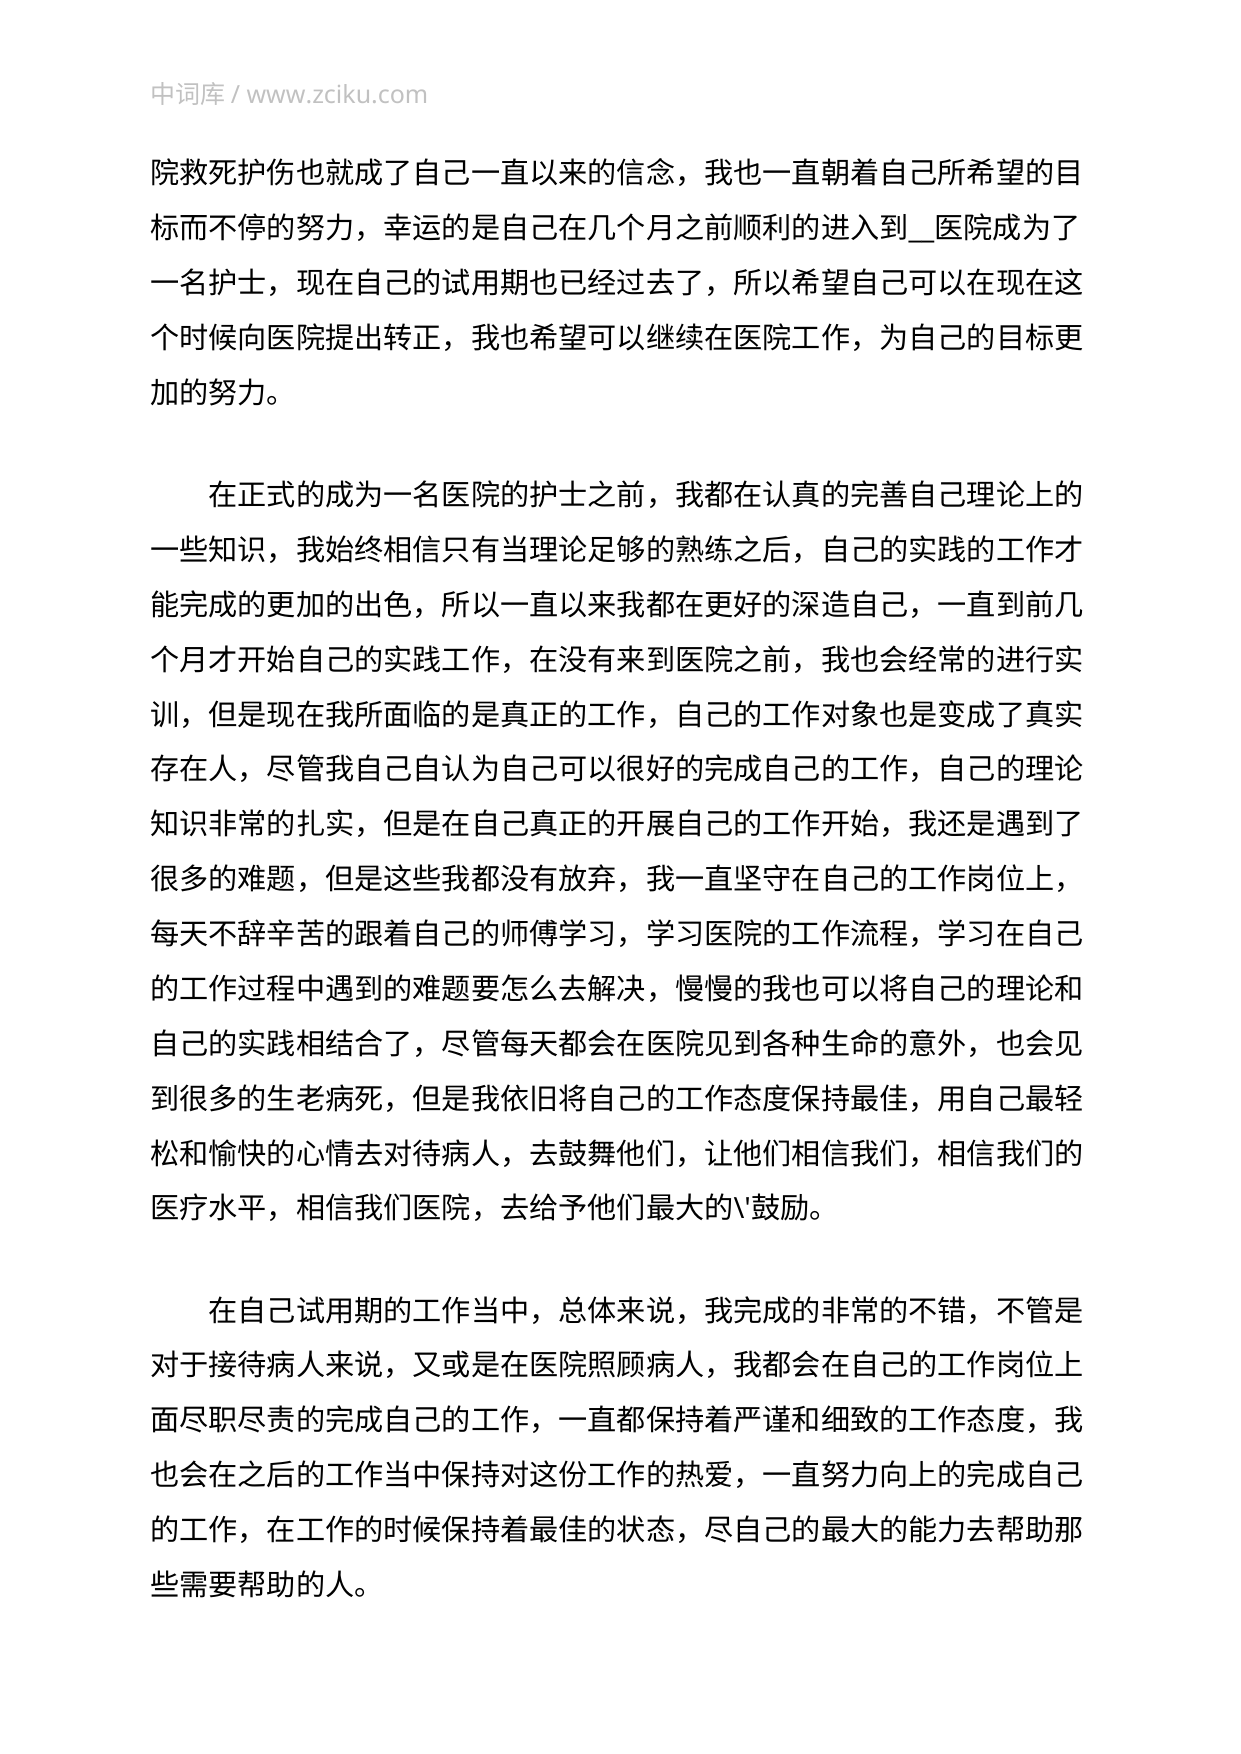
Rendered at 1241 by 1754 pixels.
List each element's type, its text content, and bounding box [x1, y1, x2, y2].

text 在自己试用期的工作当中，总体来说，我完成的非常的不错，不管是对于接待病人来说，又或是在医院照顾病人，我都会在自己的工作岗位上面尽职尽责的完成自己的工作，一直都保持着严谨和细致的工作态度，我也会在之后的工作当中保持对这份工作的热爱，一直努力向上的完成自己的工作，在工作的时候保持着最佳的状态，尽自己的最大的能力去帮助那些需要帮助的人。 [150, 1287, 1090, 1604]
text 在正式的成为一名医院的护士之前，我都在认真的完善自己理论上的一些知识，我始终相信只有当理论足够的熟练之后，自己的实践的工作才能完成的更加的出色，所以一直以来我都在更好的深造自己，一直到前几个月才开始自己的实践工作，在没有来到医院之前，我也会经常的进行实训，但是现在我所面临的是真正的工作，自己的工作对象也是变成了真实存在人，尽管我自己自认为自己可以很好的完成自己的工作，自己的理论知识非常的扎实，但是在自己真正的开展自己的工作开始，我还是遇到了很多的难题，但是这些我都没有放弃，我一直坚守在自己的工作岗位上，每天不辞辛苦的跟着自己的师傅学习，学习医院的工作流程，学习在自己的工作过程中遇到的难题要怎么去解决，慢慢的我也可以将自己的理论和自己的实践相结合了，尽管每天都会在医院见到各种生命的意外，也会见到很多的生老病死，但是我依旧将自己的工作态度保持最佳，用自己最轻松和愉快的心情去对待病人，去鼓舞他们，让他们相信我们，相信我们的医疗水平，相信我们医院，去给予他们最大的\'鼓励。 [150, 471, 1090, 1227]
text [150, 150, 1090, 412]
